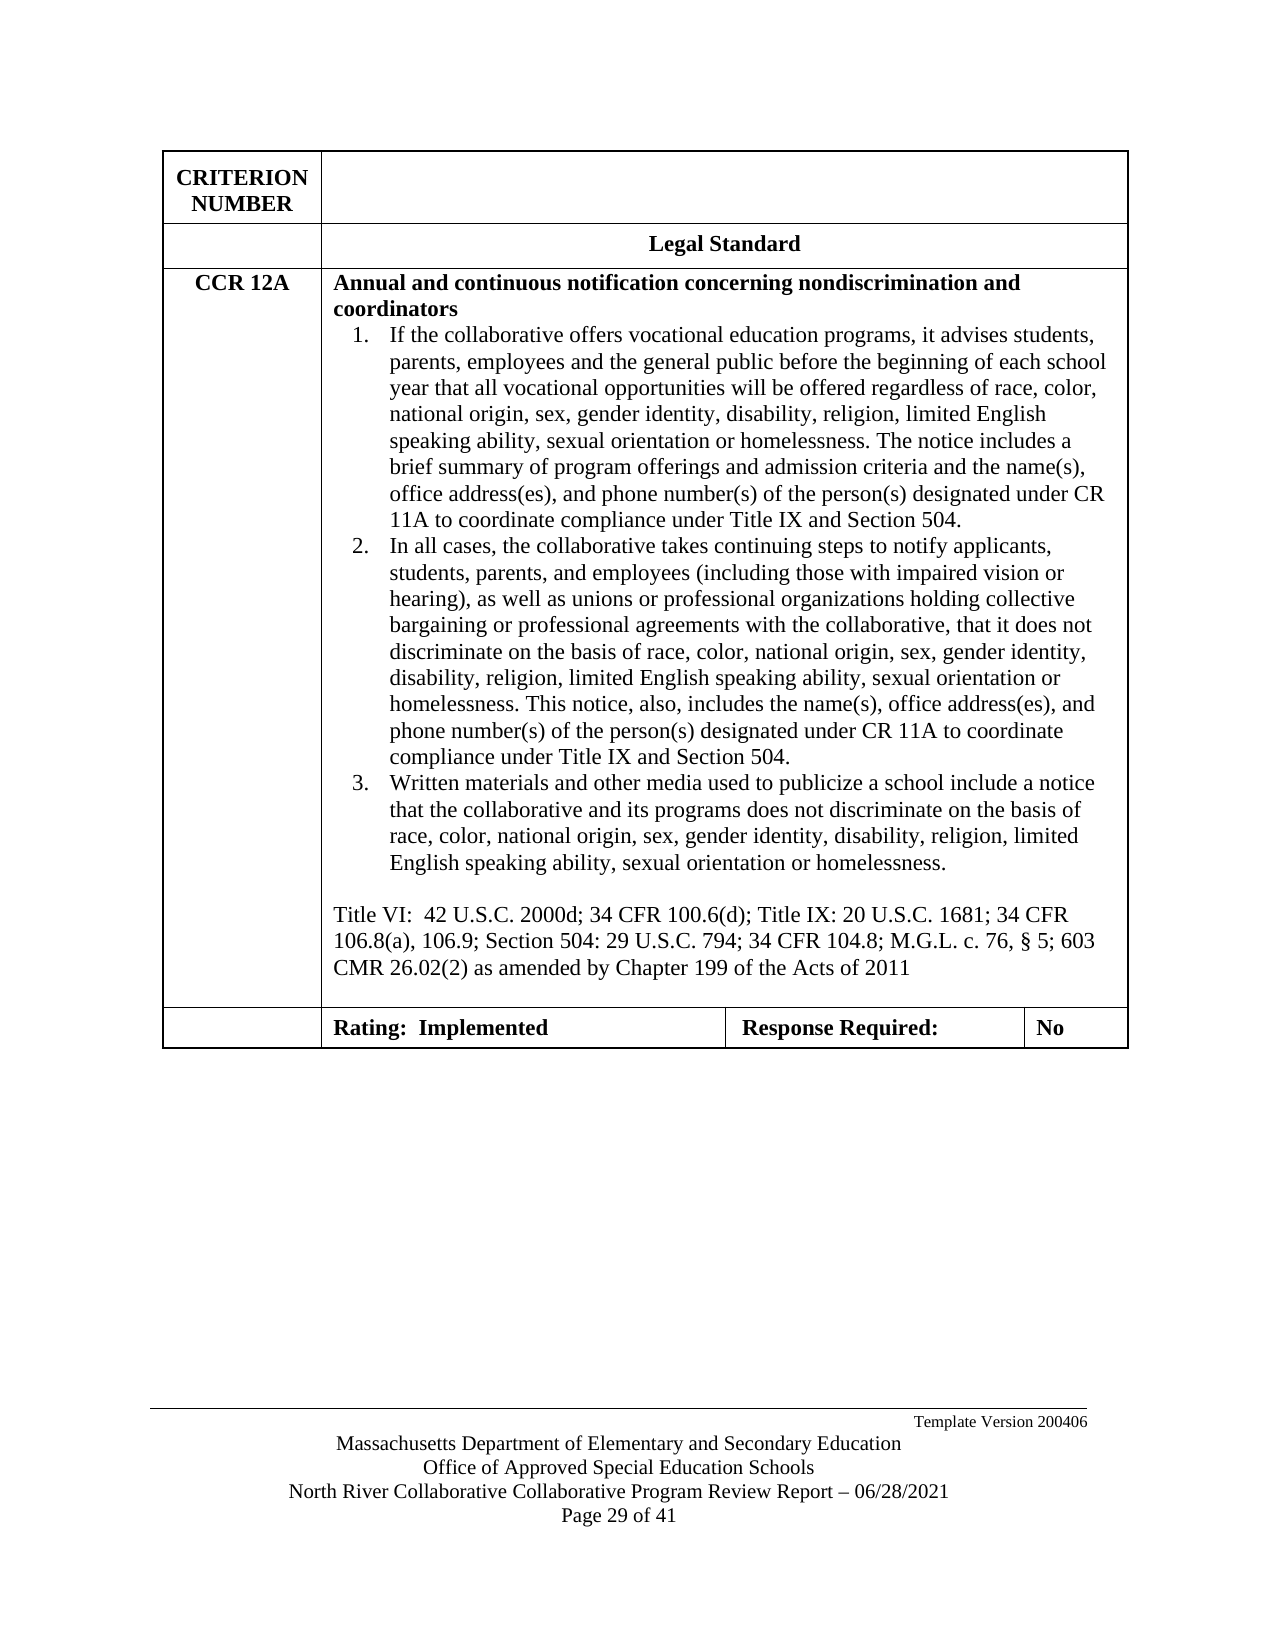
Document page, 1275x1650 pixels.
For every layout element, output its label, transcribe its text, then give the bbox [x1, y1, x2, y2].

table_cell Rating: Implemented [322, 1008, 725, 1046]
table_cell [164, 1008, 321, 1046]
table_header [322, 152, 1127, 223]
table_cell No [1025, 1008, 1127, 1046]
table_cell Response Required: [726, 1008, 1024, 1046]
table_header CRITERION NUMBER [164, 152, 321, 223]
table_cell [164, 224, 321, 268]
table_cell Annual and continuous notification concerning nondiscrimination and coordinators If the collaborative offers vocational education programs, it advises students, parents, employees and the general public before the beginning of each school year that all vocational opportunities will be offered regardless of race, color, national origin, sex, gender identity, disability, religion, limited English speaking ability, sexual orientation or homelessness. The notice includes a brief summary of program offerings and admission criteria and the name(s), office address(es), and phone number(s) of the person(s) designated under CR 11A to coordinate compliance under Title IX and Section 504. In all cases, the collaborative takes continuing steps to notify applicants, students, parents, and employees (including those with impaired vision or hearing), as well as unions or professional organizations holding collective bargaining or professional agreements with the collaborative, that it does not discriminate on the basis of race, color, national origin, sex, gender identity, disability, religion, limited English speaking ability, sexual orientation or homelessness. This notice, also, includes the name(s), office address(es), and phone number(s) of the person(s) designated under CR 11A to coordinate compliance under Title IX and Section 504. Written materials and other media used to publicize a school include a notice that the collaborative and its programs does not discriminate on the basis of race, color, national origin, sex, gender identity, disability, religion, limited English speaking ability, sexual orientation or homelessness. Title VI: 42 U.S.C. 2000d; 34 CFR 100.6(d); Title IX: 20 U.S.C. 1681; 34 CFR 106.8(a), 106.9; Section 504: 29 U.S.C. 794; 34 CFR 104.8; M.G.L. c. 76, § 5; 603 CMR 26.02(2) as amended by Chapter 199 of the Acts of 2011 [322, 269, 1127, 1007]
table_cell Legal Standard [322, 224, 1127, 268]
table_cell CCR 12A [164, 269, 321, 1007]
